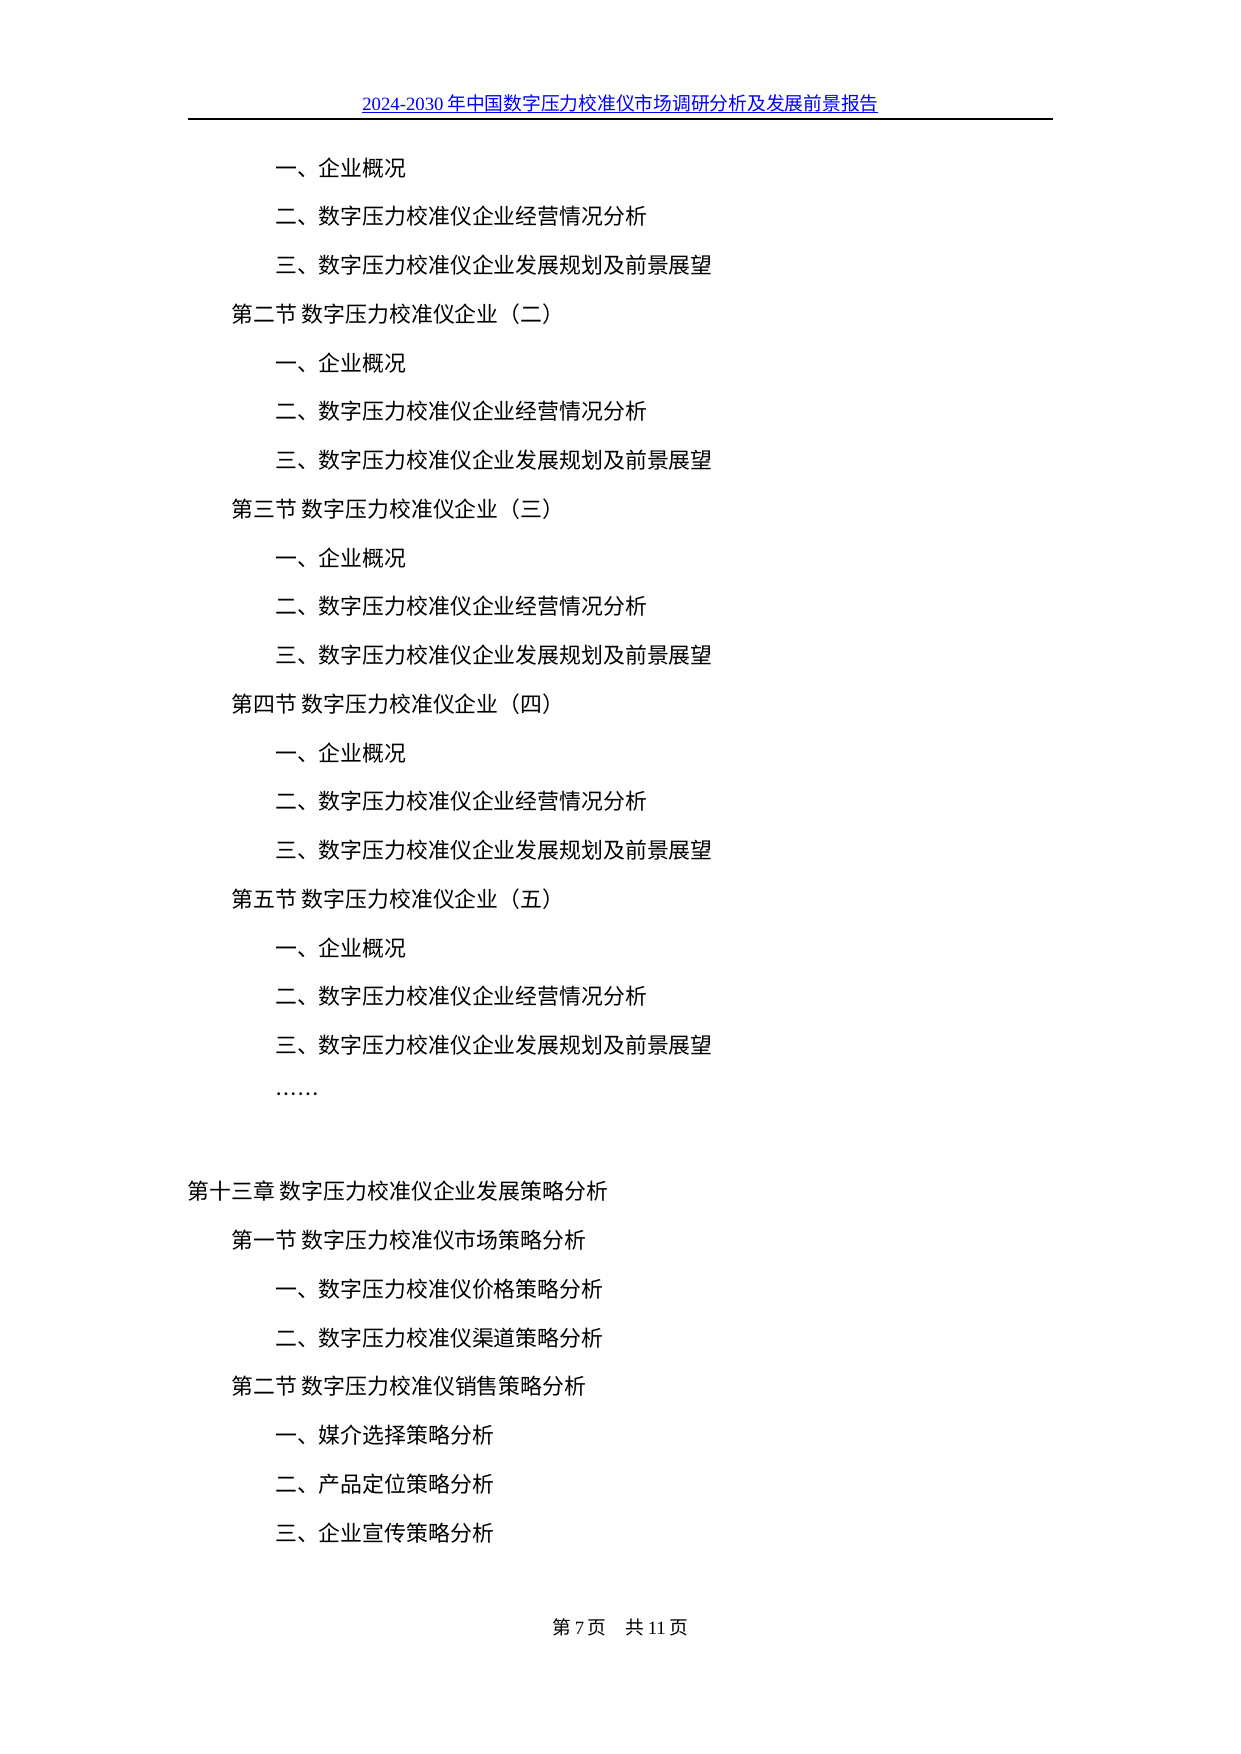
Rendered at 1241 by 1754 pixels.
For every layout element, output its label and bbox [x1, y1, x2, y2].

text [187, 150, 1053, 1548]
